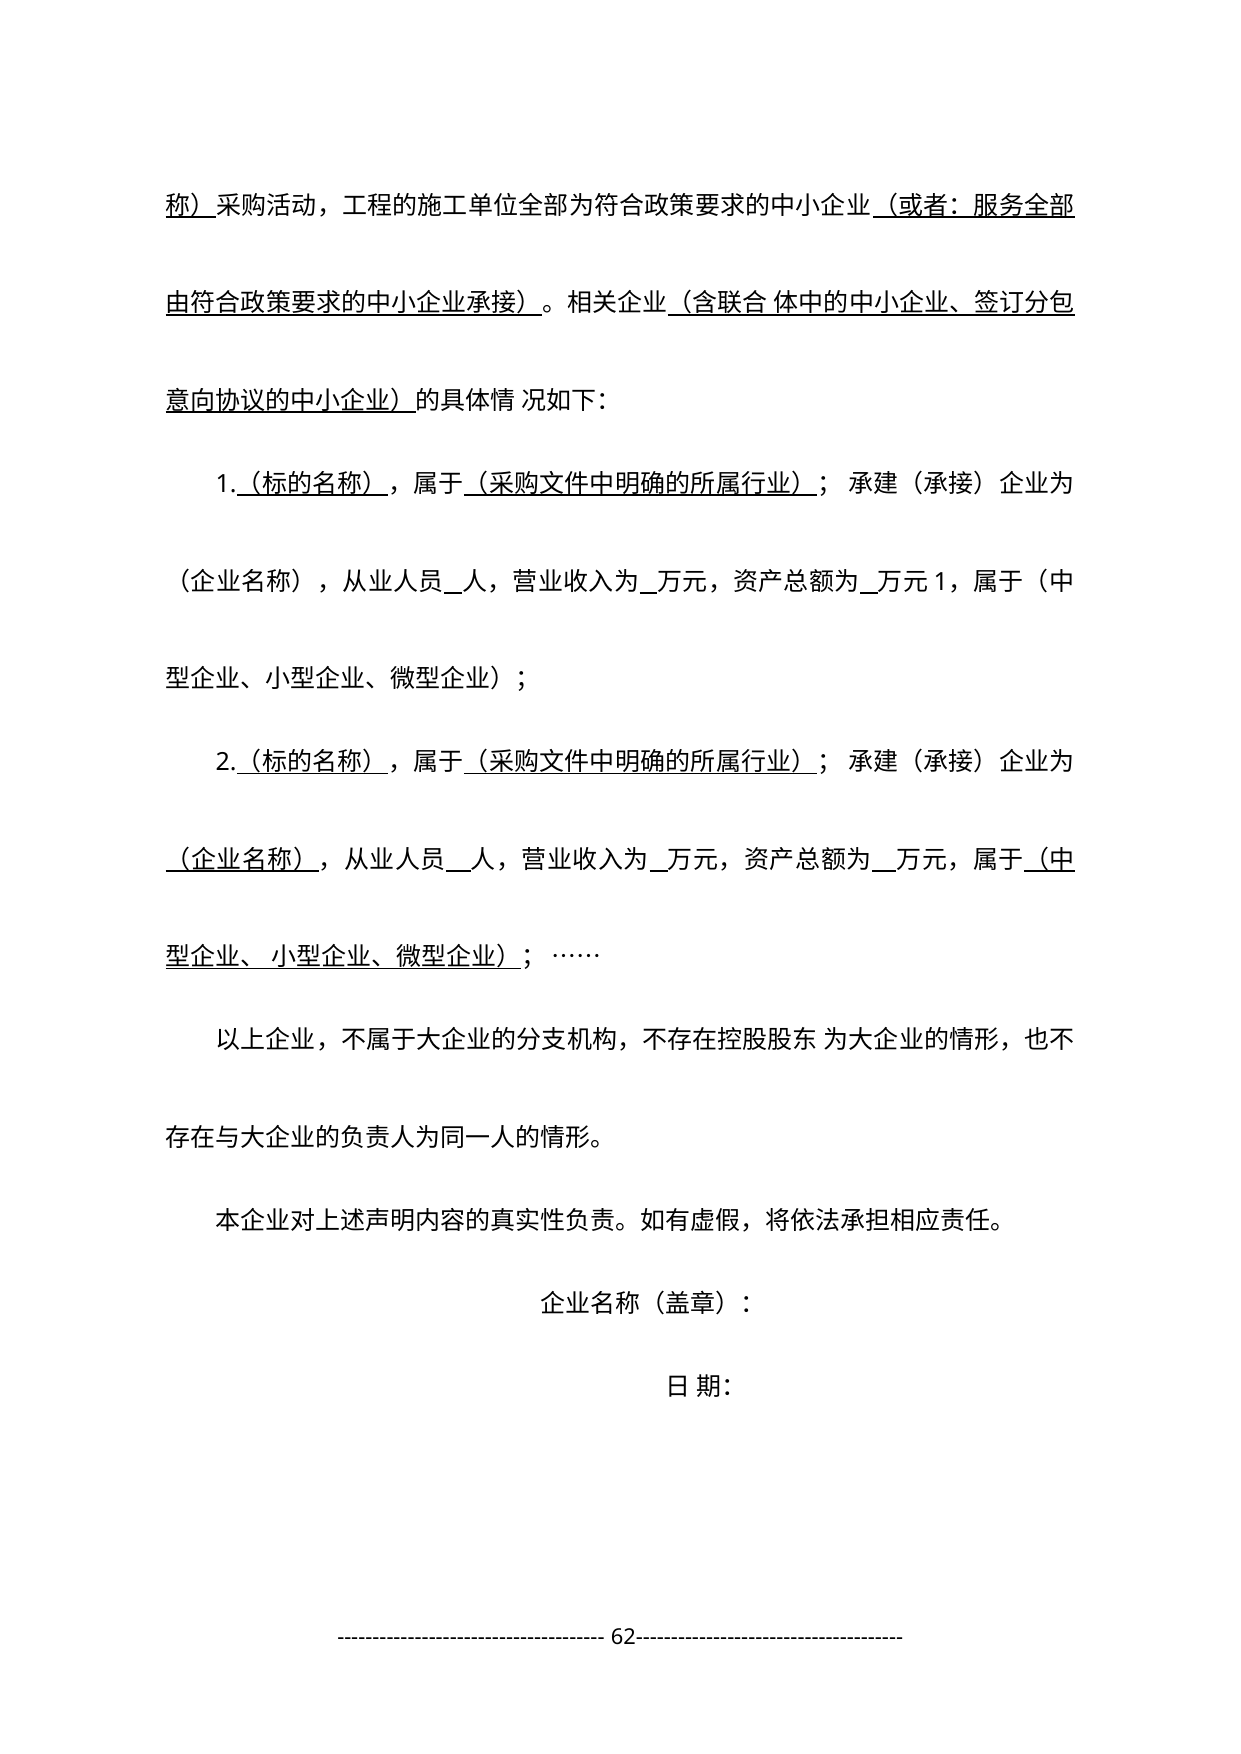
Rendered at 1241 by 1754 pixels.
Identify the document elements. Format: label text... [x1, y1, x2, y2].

text 以上企业，不属于大企业的分支机构，不存在控股股东 为大企业的情形，也不存在与大企业的负责人为同一人的情形。 [165, 1005, 1075, 1168]
text 企业名称（盖章）： [165, 1269, 1075, 1334]
text 日 期： [165, 1352, 1075, 1417]
text 2.（标的名称），属于（采购文件中明确的所属行业）； 承建（承接）企业为（企业名称），从业人员 人，营业收入为 万元，资产总额为 万元，属于（中型企业、 小型企业、微型企业）； …… [165, 727, 1075, 987]
text 本企业对上述声明内容的真实性负责。如有虚假，将依法承担相应责任。 [165, 1186, 1075, 1251]
text 1.（标的名称），属于（采购文件中明确的所属行业）； 承建（承接）企业为（企业名称），从业人员 人，营业收入为 万元，资产总额为 万元1，属于（中型企业、小型企业、微型企业）； [165, 449, 1075, 709]
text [165, 171, 1075, 431]
